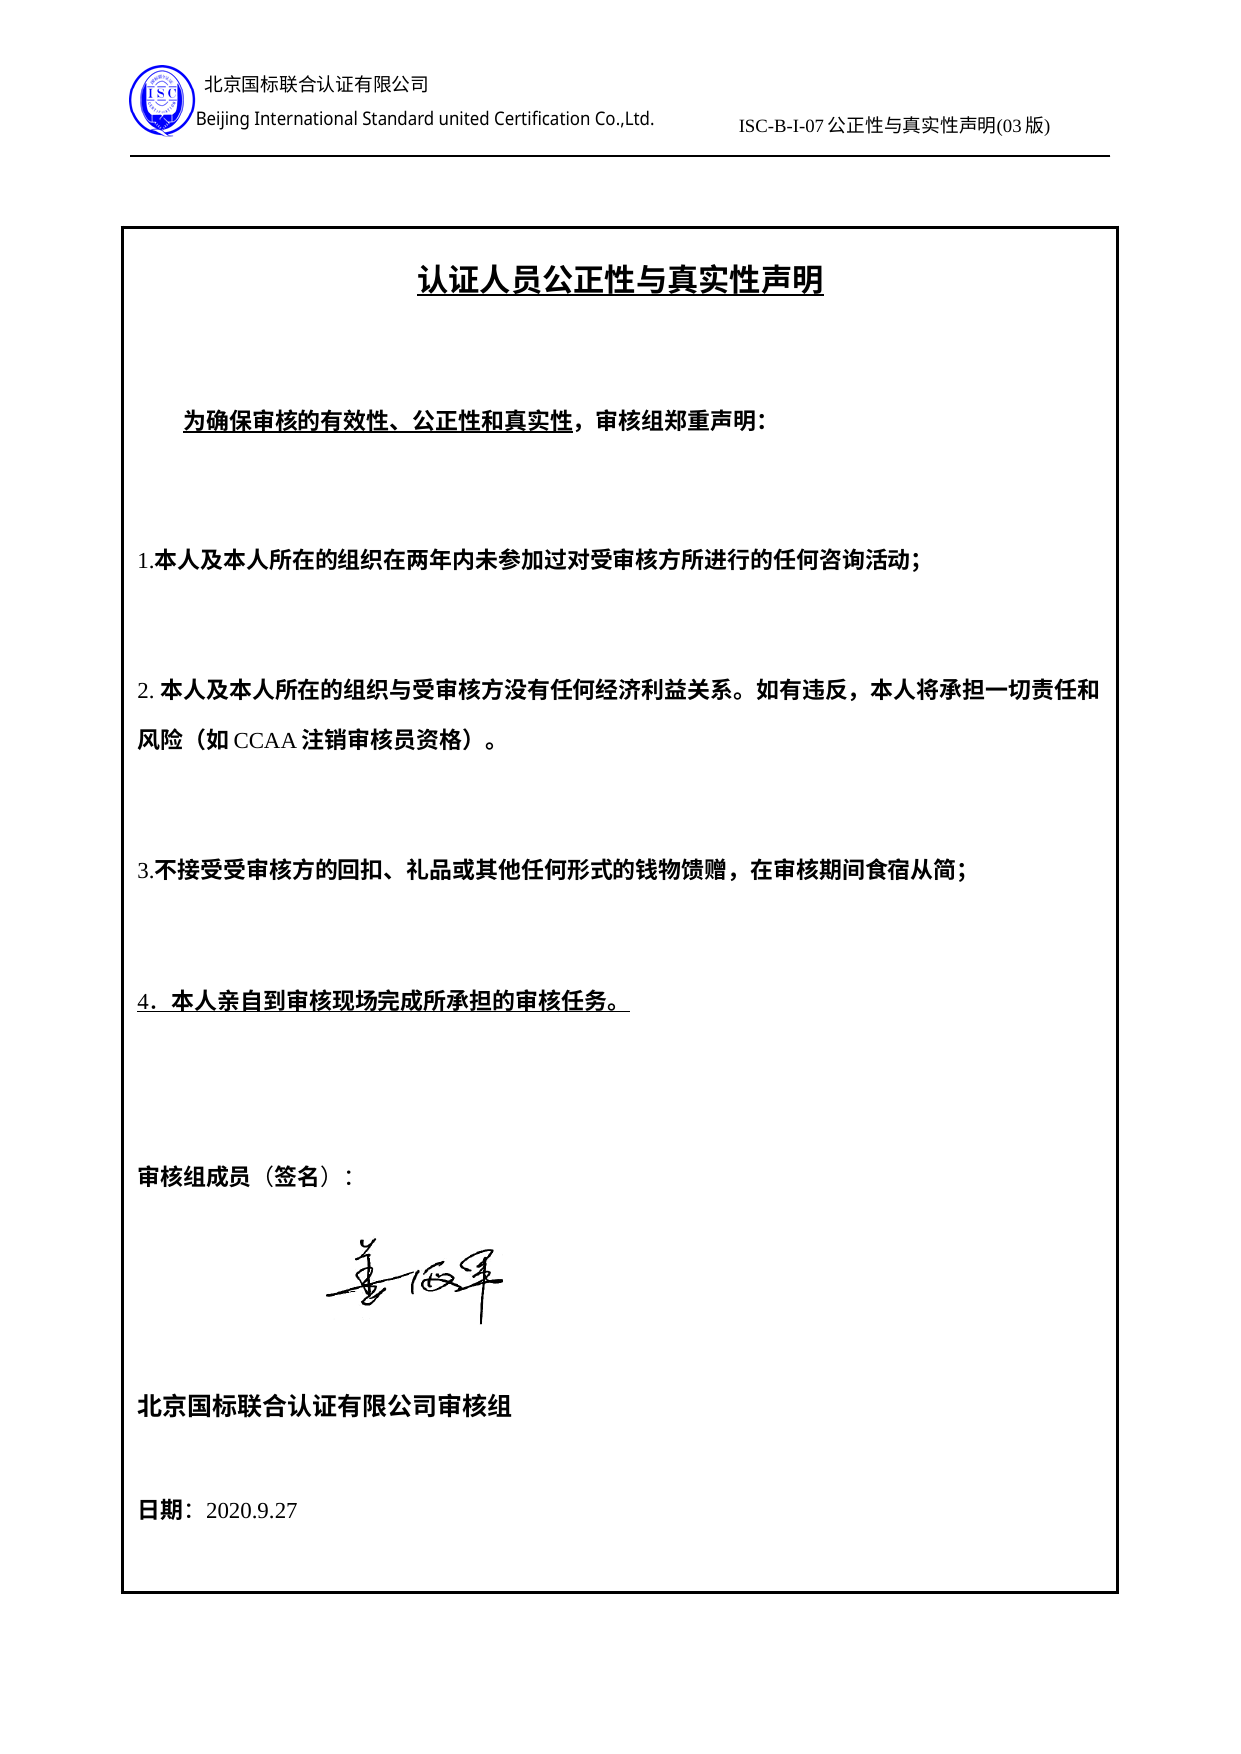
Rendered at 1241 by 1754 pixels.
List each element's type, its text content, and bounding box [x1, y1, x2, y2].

table_header 认证人员公正性与真实性声明 为确保审核的有效性、公正性和真实性，审核组郑重声明： 1.本人及本人所在的组织在两年内未参加过对受审核方所进行的任何咨询活动； 2. 本人及本人所在的组织与受审核方没有任何经济利益关系。如有违反，本人将承担一切责任和风险（如CCAA注销审核员资格）。 3.不接受受审核方的回扣、礼品或其他任何形式的钱物馈赠，在审核期间食宿从简； 4．本人亲自到审核现场完成所承担的审核任务。 审核组成员（签名）： 北京国标联合认证有限公司审核组 日期：2020.9.27 [124, 229, 1116, 1591]
picture [129, 65, 198, 137]
